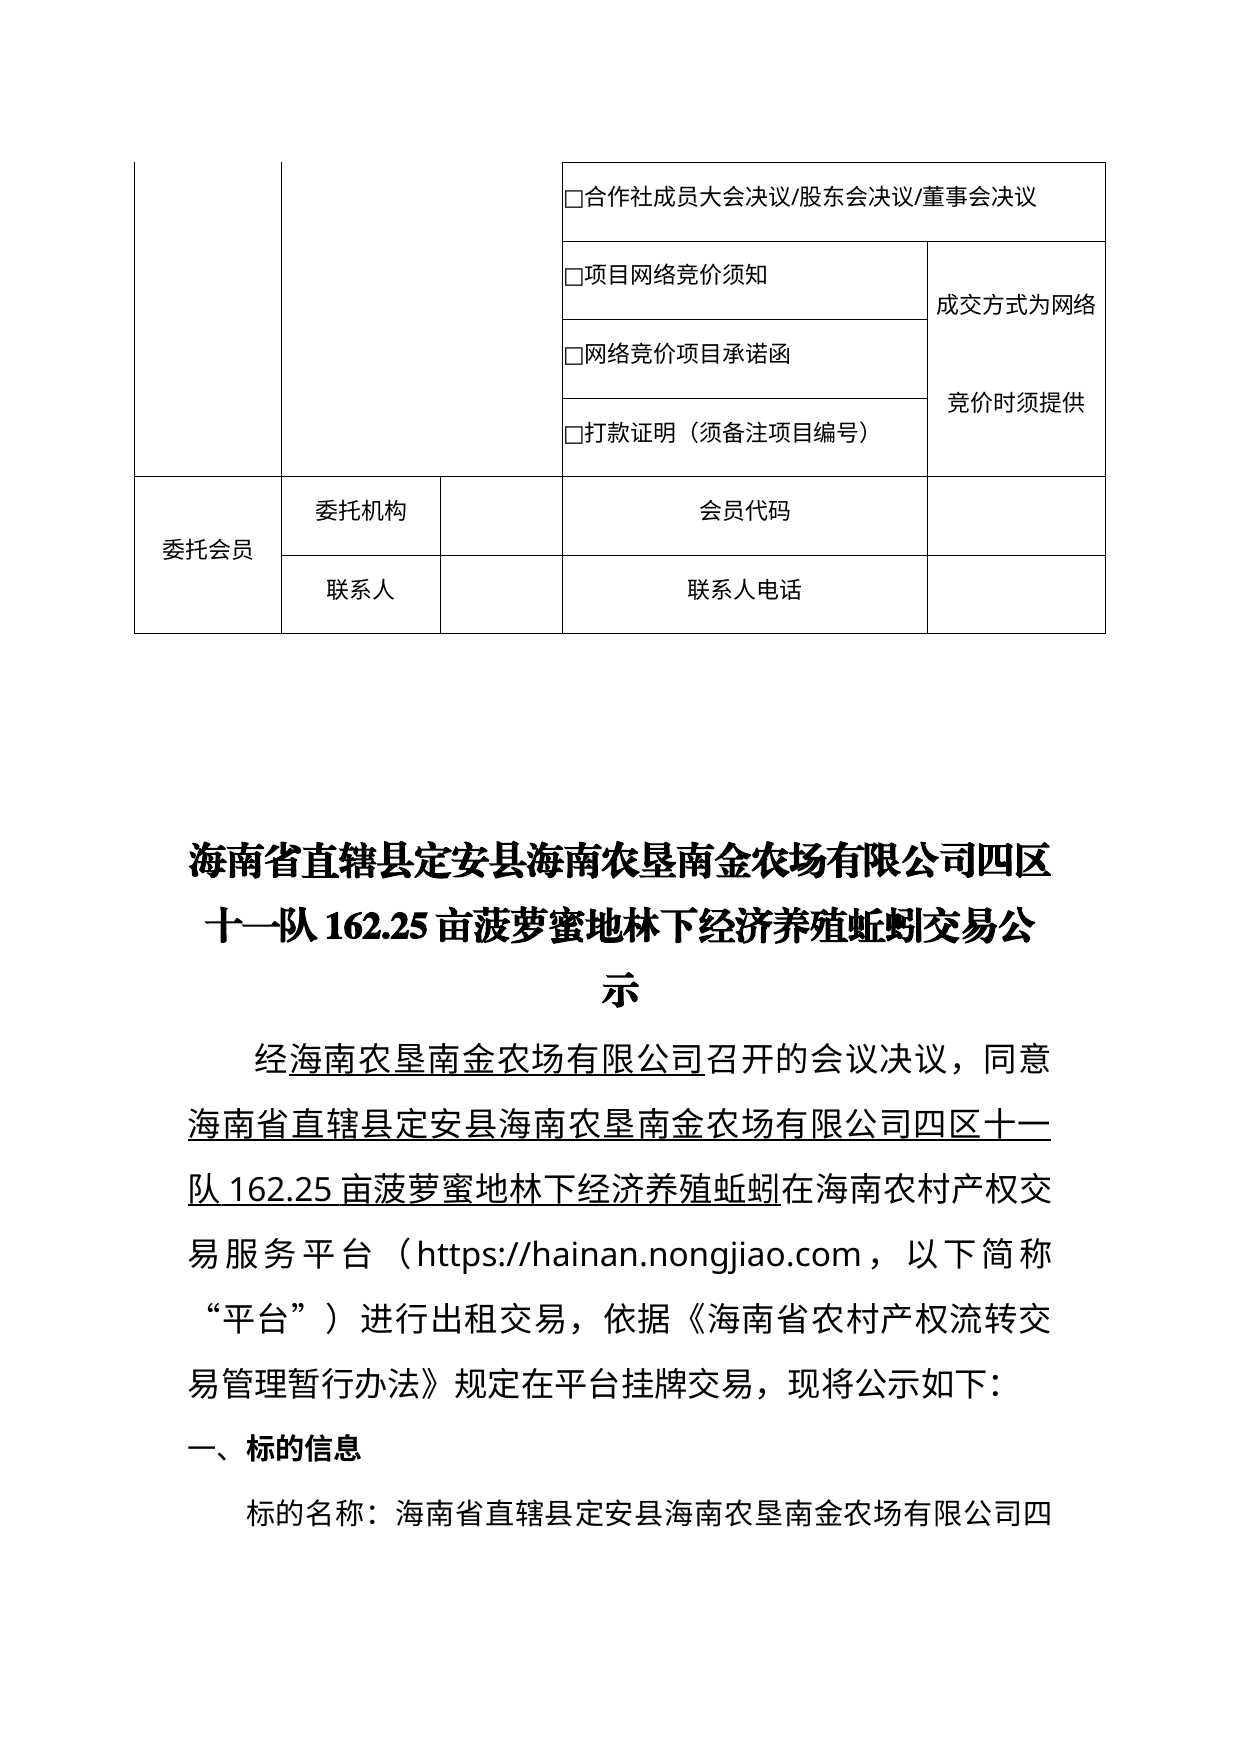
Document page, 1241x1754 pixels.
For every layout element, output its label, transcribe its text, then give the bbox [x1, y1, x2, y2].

table_cell [928, 477, 1105, 555]
table_cell □网络竞价项目承诺函 [563, 320, 927, 398]
table_cell 委托会员 [135, 477, 281, 633]
table_cell □合作社成员大会决议/股东会决议/董事会决议 [563, 163, 1105, 241]
table_cell □项目网络竞价须知 [563, 242, 927, 319]
table_cell 联系人 [282, 556, 440, 633]
list 标的信息 [187, 1414, 1053, 1479]
table_cell 联系人电话 [563, 556, 927, 633]
table_cell 委托机构 [282, 477, 440, 555]
text 海南省直辖县定安县海南农垦南金农场有限公司四区十一队162.25亩菠萝蜜地林下经济养殖蚯蚓交易公示 [187, 829, 1053, 1024]
table_cell 成交方式为网络竞价时须提供 [928, 242, 1105, 476]
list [187, 1479, 1053, 1544]
table_cell □打款证明（须备注项目编号） [563, 399, 927, 476]
table_cell 会员代码 [563, 477, 927, 555]
text 经海南农垦南金农场有限公司召开的会议决议，同意海南省直辖县定安县海南农垦南金农场有限公司四区十一队162.25亩菠萝蜜地林下经济养殖蚯蚓在海南农村产权交易服务平台（https://hainan.nongjiao.com，以下简称“平台”）进行出租交易，依据《海南省农村产权流转交易管理暂行办法》规定在平台挂牌交易，现将公示如下： [187, 1024, 1053, 1414]
table_cell [441, 556, 562, 633]
table_cell [441, 477, 562, 555]
table_cell [928, 556, 1105, 633]
